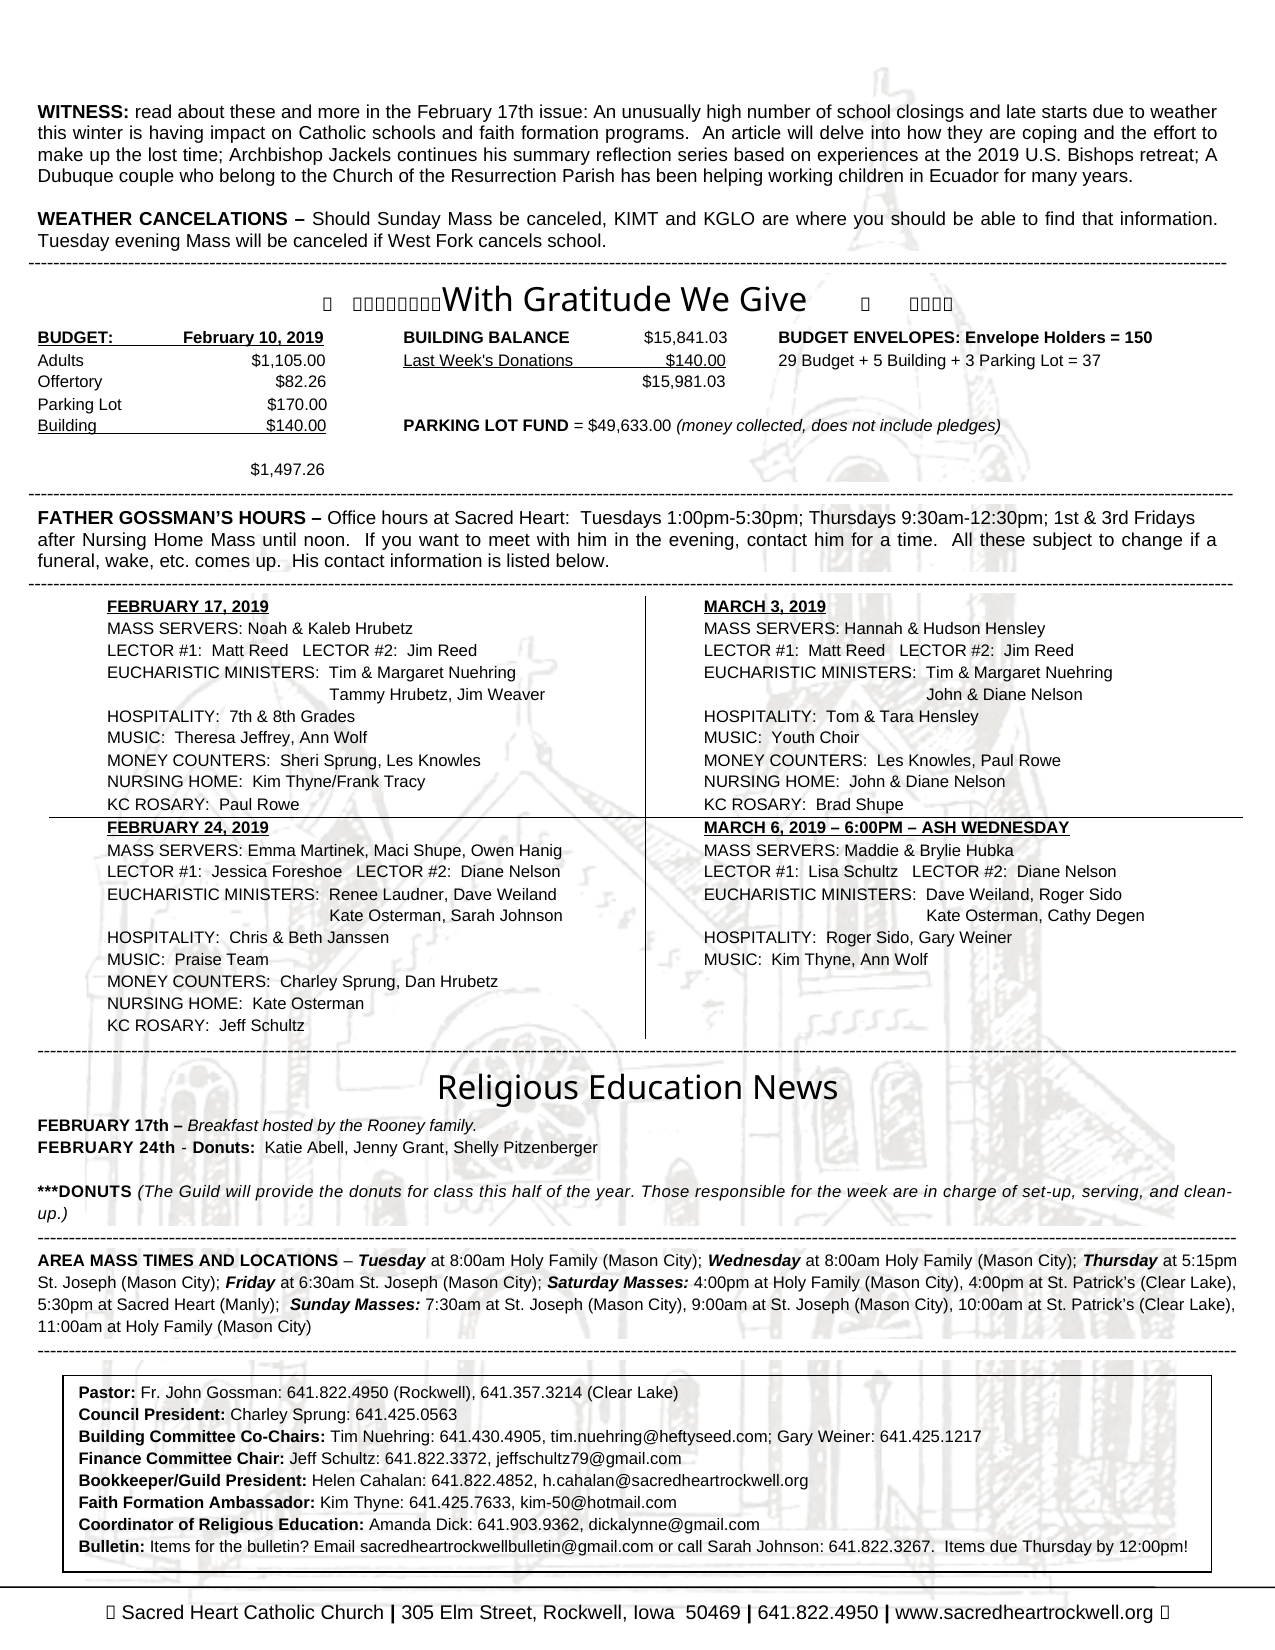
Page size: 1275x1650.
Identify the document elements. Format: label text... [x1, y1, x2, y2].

text Religious Education News [37, 1064, 1237, 1109]
text  With Gratitude We Give   [37, 276, 1237, 322]
text FEBRUARY 24th - Donuts: Katie Abell, Jenny Grant, Shelly Pitzenberger [37, 1138, 1237, 1157]
text Building $140.00 PARKING LOT FUND = $49,633.00 (money collected, does not include pledges) [37, 416, 1228, 457]
table_header MARCH 3, 2019 MASS SERVERS: Hannah & Hudson Hensley LECTOR #1: Matt Reed LECTOR #2: Jim Reed EUCHARISTIC MINISTERS: Tim & Margaret Nuehring John & Diane Nelson HOSPITALITY: Tom & Tara Hensley MUSIC: Youth Choir MONEY COUNTERS: Les Knowles, Paul Rowe NURSING HOME: John & Diane Nelson KC ROSARY: Brad Shupe [646, 596, 1242, 817]
text Parking Lot $170.00 [37, 394, 1228, 413]
text ------------------------------------------------------------------------------------------------------------------------------------------------------------------------------------------------ [37, 1039, 1237, 1061]
text ------------------------------------------------------------------------------------------------------------------------------------------------------------------------------------------------ [37, 1339, 1237, 1360]
table_cell MARCH 6, 2019 – 6:00PM – ASH WEDNESDAY MASS SERVERS: Maddie & Brylie Hubka LECTOR #1: Lisa Schultz LECTOR #2: Diane Nelson EUCHARISTIC MINISTERS: Dave Weiland, Roger Sido Kate Osterman, Cathy Degen HOSPITALITY: Roger Sido, Gary Weiner MUSIC: Kim Thyne, Ann Wolf [646, 818, 1242, 1039]
text Offertory $82.26 $15,981.03 [37, 372, 1228, 391]
text ------------------------------------------------------------------------------------------------------------------------------------------------------------------------------------------------- [28, 572, 1237, 593]
text Adults $1,105.00 Last Week's Donations $140.00 29 Budget + 5 Building + 3 Parking Lot = 37 [37, 350, 1228, 369]
text after Nursing Home Mass until noon. If you want to meet with him in the evening, contact him for a time. All these subject to change if a funeral, wake, etc. comes up. His contact information is listed below. [37, 528, 1219, 572]
table_cell FEBRUARY 24, 2019 MASS SERVERS: Emma Martinek, Maci Shupe, Owen Hanig LECTOR #1: Jessica Foreshoe LECTOR #2: Diane Nelson EUCHARISTIC MINISTERS: Renee Laudner, Dave Weiland Kate Osterman, Sarah Johnson HOSPITALITY: Chris & Beth Janssen MUSIC: Praise Team MONEY COUNTERS: Charley Sprung, Dan Hrubetz NURSING HOME: Kate Osterman KC ROSARY: Jeff Schultz [49, 818, 645, 1039]
text ------------------------------------------------------------------------------------------------------------------------------------------------------------------------------------------------ [28, 251, 1237, 273]
text WEATHER CANCELATIONS – Should Sunday Mass be canceled, KIMT and KGLO are where you should be able to find that information. Tuesday evening Mass will be canceled if West Fork cancels school. [37, 208, 1219, 251]
text ------------------------------------------------------------------------------------------------------------------------------------------------------------------------------------------------- [28, 482, 1237, 504]
text WITNESS: read about these and more in the February 17th issue: An unusually high number of school closings and late starts due to weather this winter is having impact on Catholic schools and faith formation programs. An article will delve into how they are coping and the effort to make up the lost time; Archbishop Jackels continues his summary reflection series based on experiences at the 2019 U.S. Bishops retreat; A Dubuque couple who belong to the Church of the Resurrection Parish has been helping working children in Ecuador for many years. [37, 100, 1219, 187]
text FATHER GOSSMAN’S HOURS – Office hours at Sacred Heart: Tuesdays 1:00pm-5:30pm; Thursdays 9:30am-12:30pm; 1st & 3rd Fridays [37, 507, 1219, 528]
text FEBRUARY 17th – Breakfast hosted by the Rooney family. [37, 1116, 1237, 1135]
text $1,497.26 [37, 460, 1237, 479]
text ***DONUTS (The Guild will provide the donuts for class this half of the year. Those responsible for the week are in charge of set-up, serving, and clean-up.) [37, 1182, 1237, 1223]
text ------------------------------------------------------------------------------------------------------------------------------------------------------------------------------------------------ [37, 1226, 1237, 1248]
table_header FEBRUARY 17, 2019 MASS SERVERS: Noah & Kaleb Hrubetz LECTOR #1: Matt Reed LECTOR #2: Jim Reed EUCHARISTIC MINISTERS: Tim & Margaret Nuehring Tammy Hrubetz, Jim Weaver HOSPITALITY: 7th & 8th Grades MUSIC: Theresa Jeffrey, Ann Wolf MONEY COUNTERS: Sheri Sprung, Les Knowles NURSING HOME: Kim Thyne/Frank Tracy KC ROSARY: Paul Rowe [49, 596, 645, 817]
text BUDGET: February 10, 2019 BUILDING BALANCE $15,841.03 BUDGET ENVELOPES: Envelope Holders = 150 [37, 328, 1237, 347]
text AREA MASS TIMES AND LOCATIONS – Tuesday at 8:00am Holy Family (Mason City); Wednesday at 8:00am Holy Family (Mason City); Thursday at 5:15pm St. Joseph (Mason City); Friday at 6:30am St. Joseph (Mason City); Saturday Masses: 4:00pm at Holy Family (Mason City), 4:00pm at St. Patrick’s (Clear Lake), 5:30pm at Sacred Heart (Manly); Sunday Masses: 7:30am at St. Joseph (Mason City), 9:00am at St. Joseph (Mason City), 10:00am at St. Patrick’s (Clear Lake), 11:00am at Holy Family (Mason City) [37, 1251, 1237, 1336]
